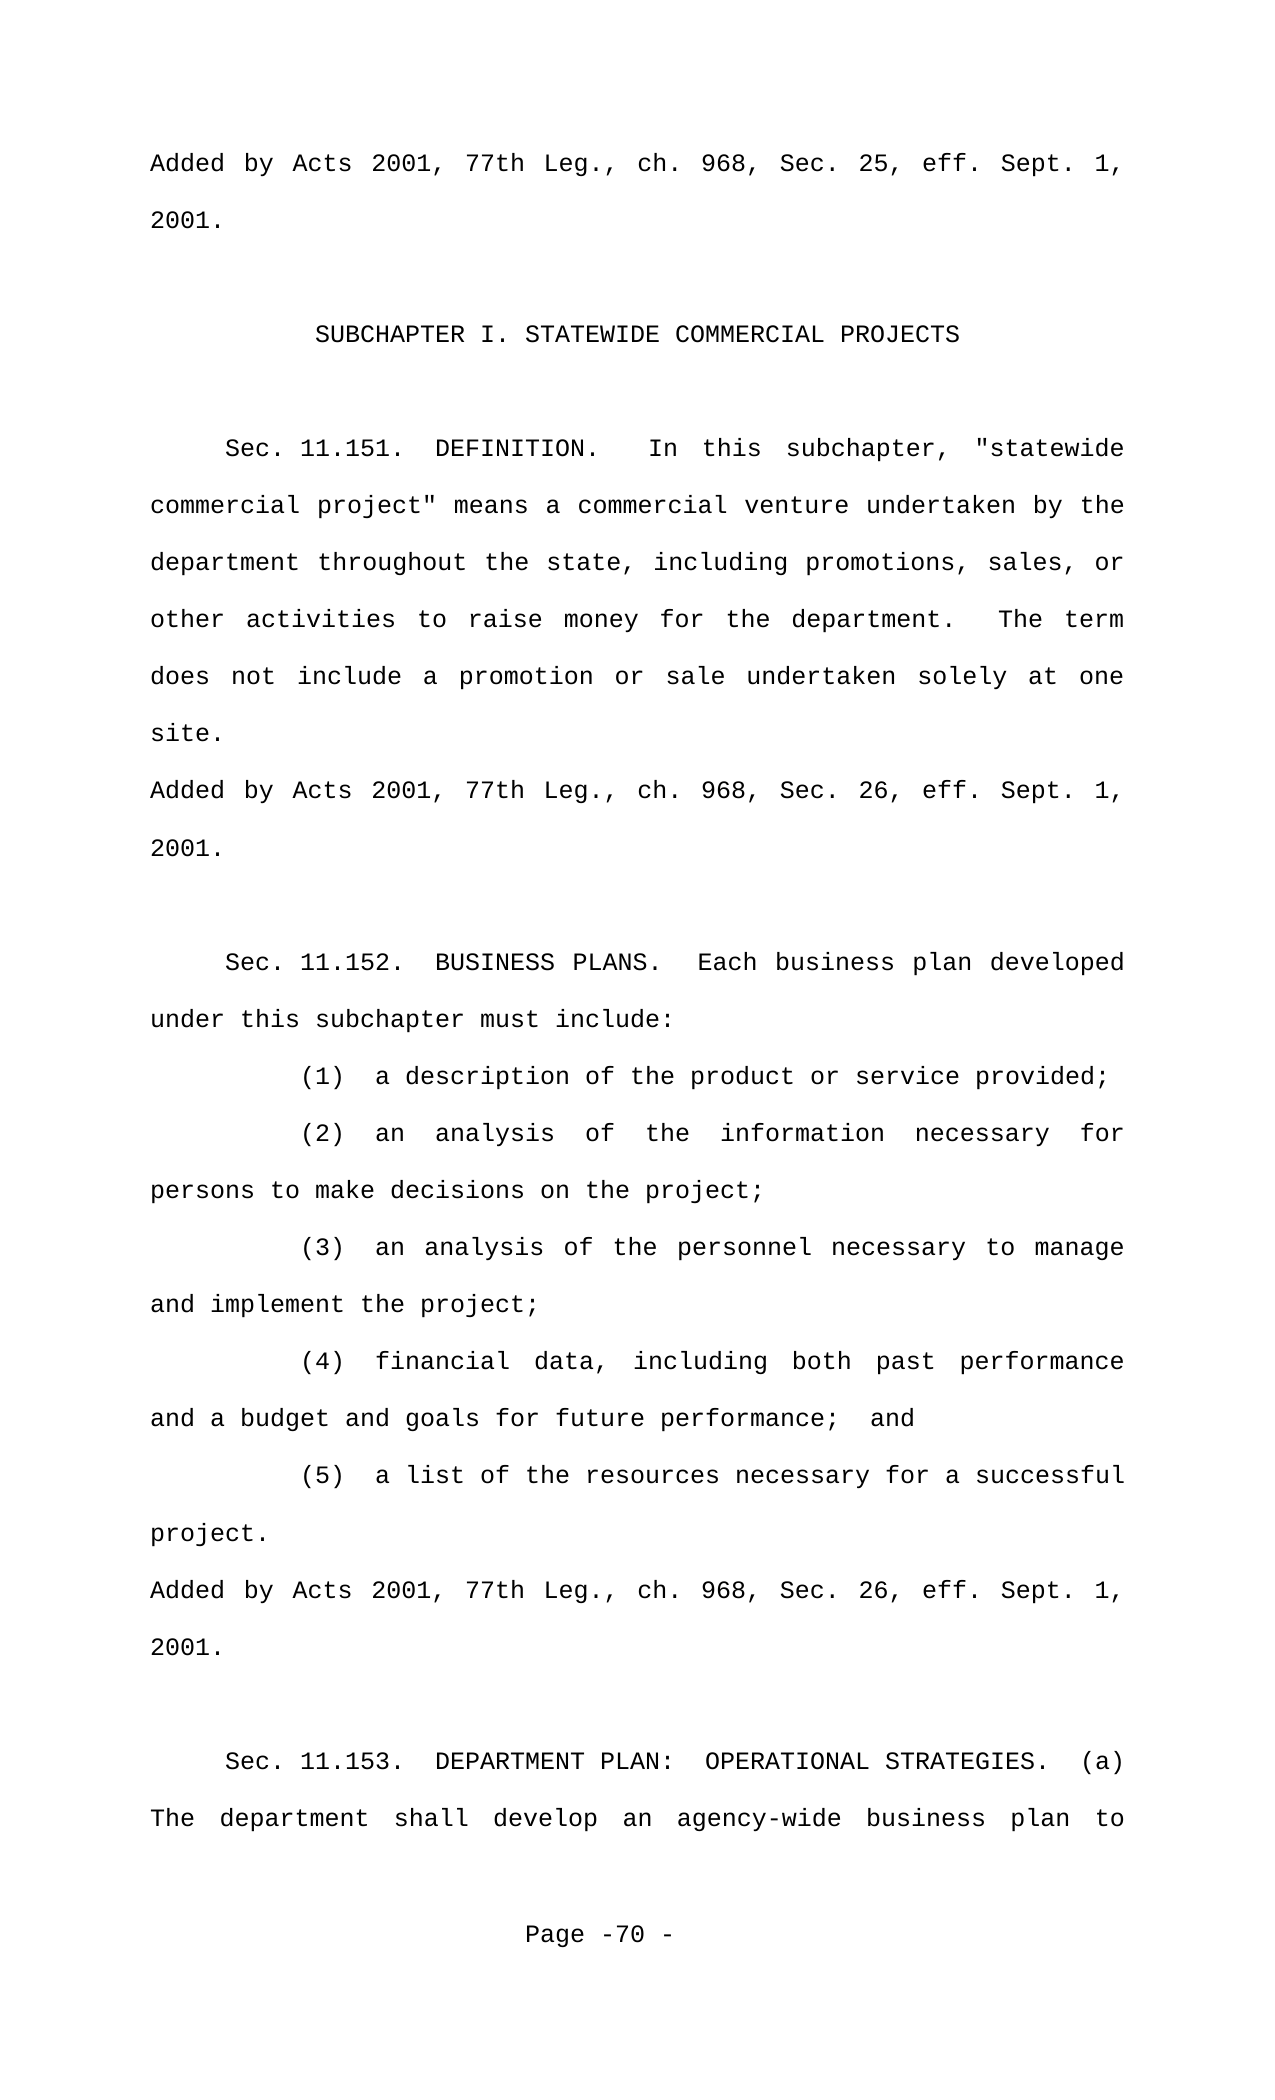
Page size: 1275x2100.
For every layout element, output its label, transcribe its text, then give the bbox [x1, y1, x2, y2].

text Added by Acts 2001, 77th Leg., ch. 968, Sec. 25, eff. Sept. 1, 2001. [150, 150, 1125, 236]
text (5) a list of the resources necessary for a successful project. [150, 1463, 1125, 1548]
text (4) financial data, including both past performance and a budget and goals for future performance; and [150, 1349, 1125, 1434]
text SUBCHAPTER I. STATEWIDE COMMERCIAL PROJECTS [150, 321, 1125, 350]
text Added by Acts 2001, 77th Leg., ch. 968, Sec. 26, eff. Sept. 1, 2001. [150, 778, 1125, 863]
text (2) an analysis of the information necessary for persons to make decisions on the project; [150, 1120, 1125, 1206]
text (3) an analysis of the personnel necessary to manage and implement the project; [150, 1234, 1125, 1320]
text Sec. 11.152. BUSINESS PLANS. Each business plan developed under this subchapter must include: [150, 949, 1125, 1035]
text (1) a description of the product or service provided; [150, 1063, 1125, 1092]
text Added by Acts 2001, 77th Leg., ch. 968, Sec. 26, eff. Sept. 1, 2001. [150, 1577, 1125, 1663]
